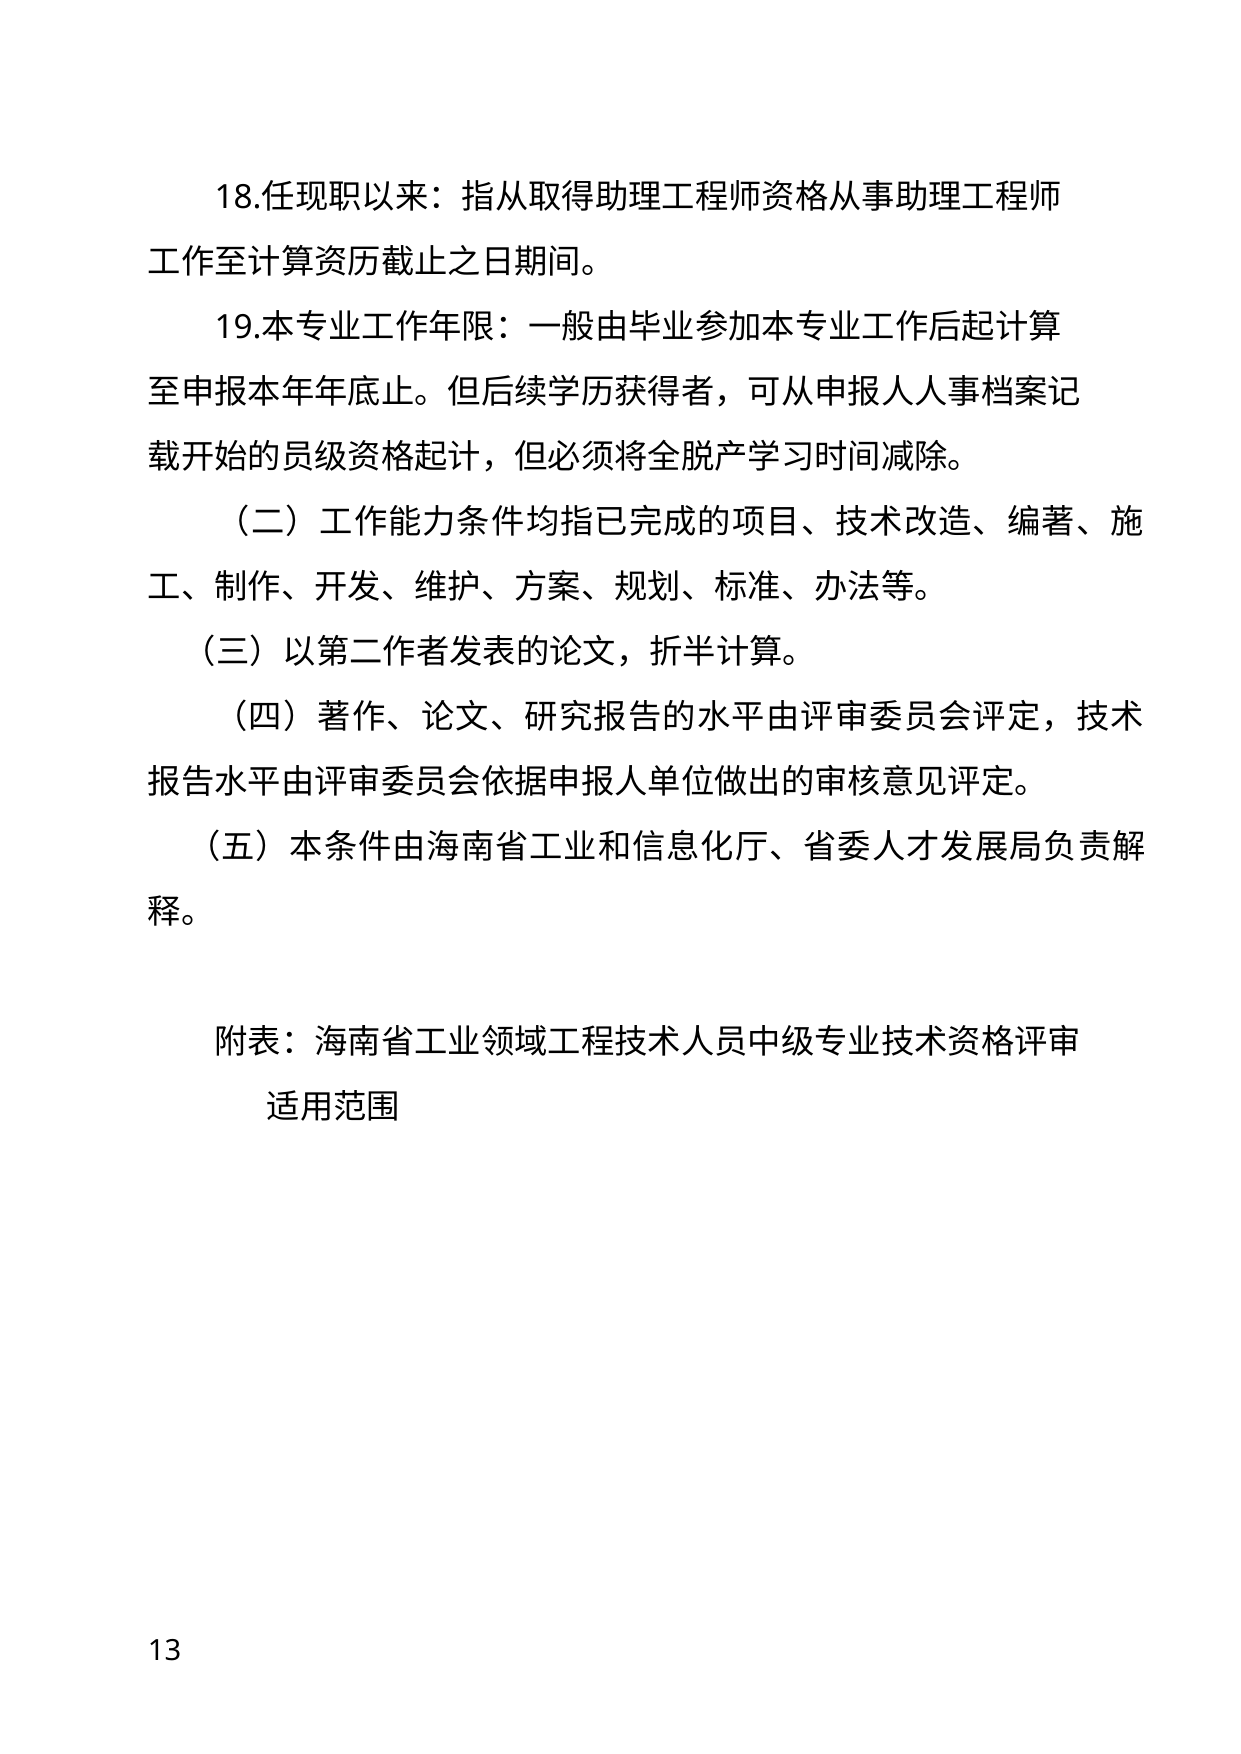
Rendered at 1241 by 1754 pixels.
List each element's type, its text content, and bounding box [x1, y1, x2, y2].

text （三）以第二作者发表的论文，折半计算。 [148, 617, 1146, 682]
text 19.本专业工作年限：一般由毕业参加本专业工作后起计算至申报本年年底止。但后续学历获得者，可从申报人人事档案记载开始的员级资格起计，但必须将全脱产学习时间减除。 [148, 292, 1092, 487]
text （四）著作、论文、研究报告的水平由评审委员会评定，技术报告水平由评审委员会依据申报人单位做出的审核意见评定。 [148, 682, 1146, 812]
text （二）工作能力条件均指已完成的项目、技术改造、编著、施工、制作、开发、维护、方案、规划、标准、办法等。 [148, 487, 1146, 617]
text 18.任现职以来：指从取得助理工程师资格从事助理工程师工作至计算资历截止之日期间。 [148, 162, 1092, 292]
text 适用范围 [148, 1072, 1092, 1137]
text 附表：海南省工业领域工程技术人员中级专业技术资格评审 [148, 1007, 1092, 1072]
text （五）本条件由海南省工业和信息化厅、省委人才发展局负责解释。 [148, 812, 1146, 942]
